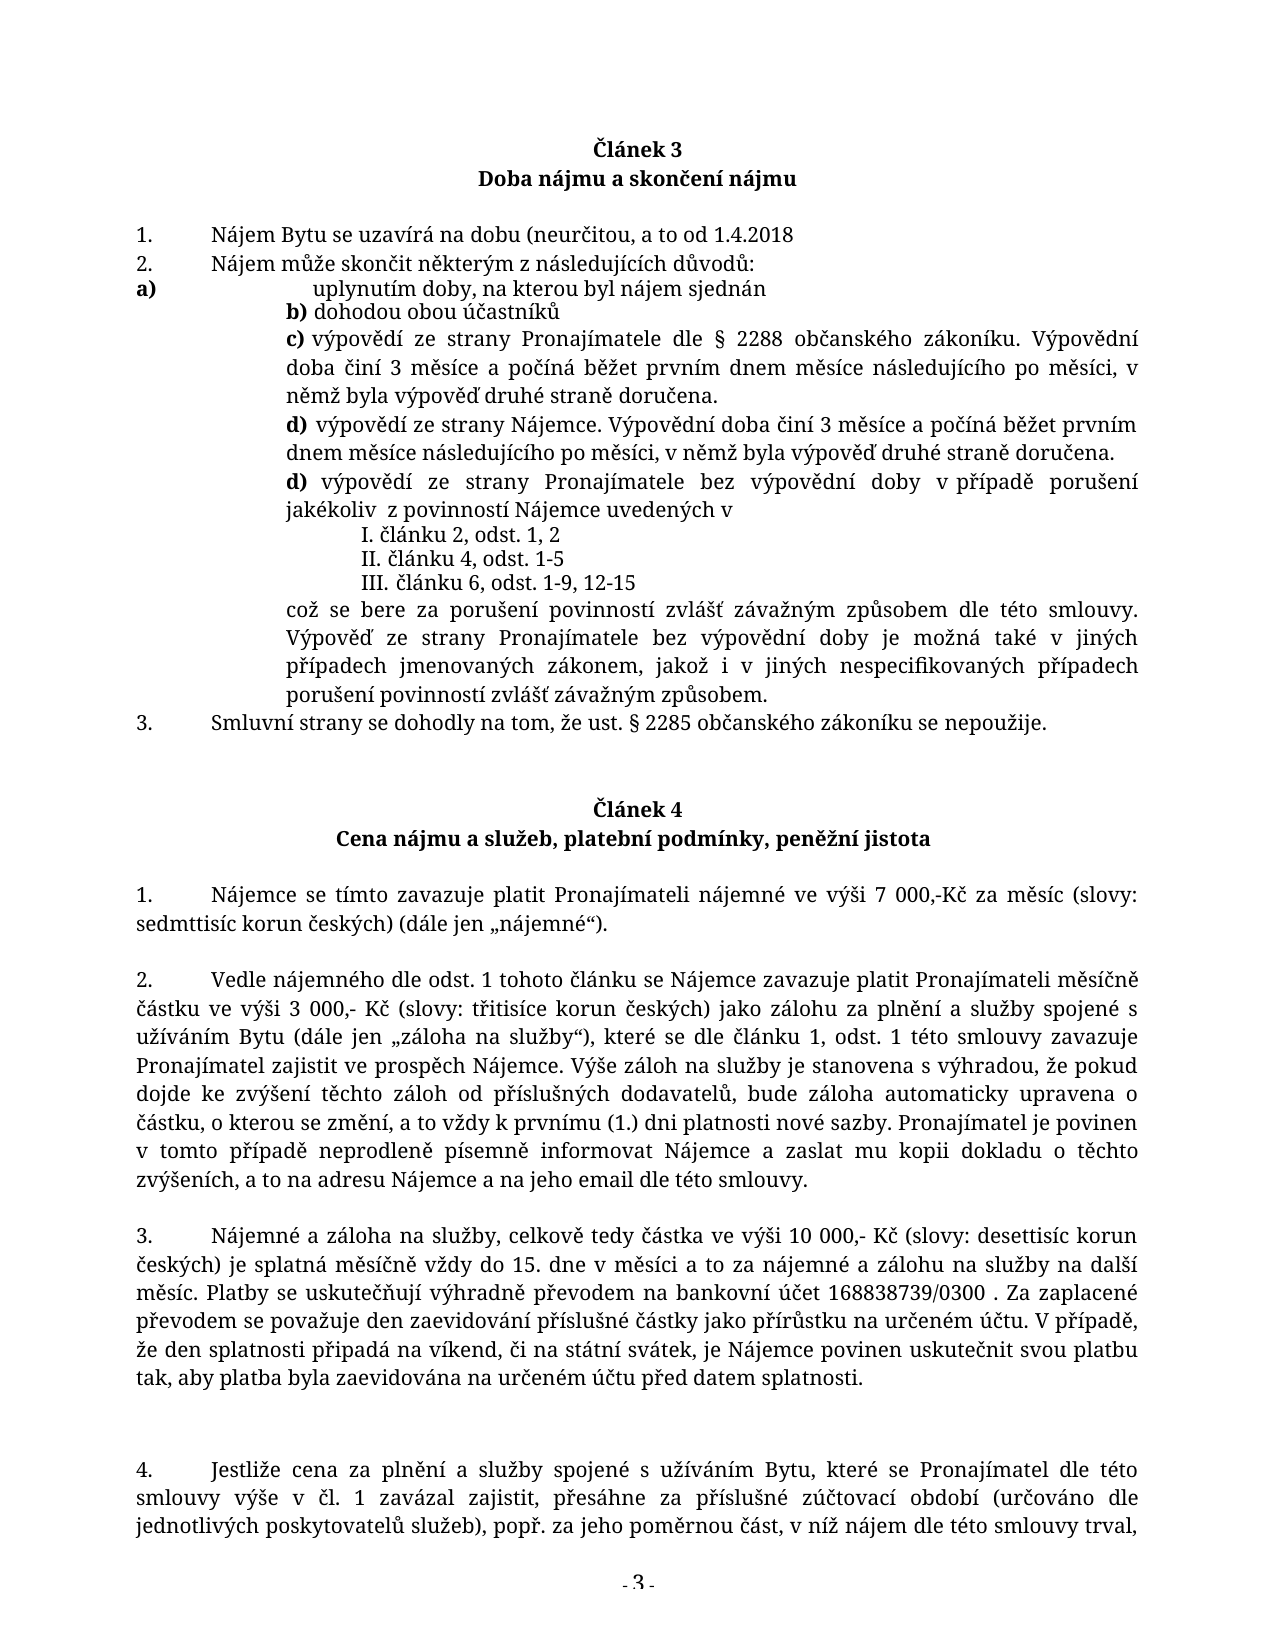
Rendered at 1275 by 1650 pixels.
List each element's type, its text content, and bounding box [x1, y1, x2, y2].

list výpovědí ze strany Pronajímatele dle § 2288 občanského zákoníku. Výpovědní doba činí 3 měsíce a počíná běžet prvním dnem měsíce následujícího po měsíci, v němž byla výpověď druhé straně doručena. [286, 324, 1139, 410]
list článku 4, odst. 1-5 [361, 548, 1150, 571]
list výpovědí ze strany Pronajímatele bez výpovědní doby v případě porušení jakékoliv z povinností Nájemce uvedených v [286, 467, 1139, 524]
list Smluvní strany se dohodly na tom, že ust. § 2285 občanského zákoníku se nepoužije. [136, 708, 1150, 737]
list Nájemce se tímto zavazuje platit Pronajímateli nájemné ve výši 7 000,-Kč za měsíc (slovy: sedmttisíc korun českých) (dále jen „nájemné“). [136, 880, 1139, 937]
list Nájem Bytu se uzavírá na dobu (neurčitou, a to od 1.4.2018 [136, 220, 1150, 249]
subtitle Článek 4 [473, 795, 802, 824]
list Vedle nájemného dle odst. 1 tohoto článku se Nájemce zavazuje platit Pronajímateli měsíčně částku ve výši 3 000,- Kč (slovy: třitisíce korun českých) jako zálohu za plnění a služby spojené s užíváním Bytu (dále jen „záloha na služby“), které se dle článku 1, odst. 1 této smlouvy zavazuje Pronajímatel zajistit ve prospěch Nájemce. Výše záloh na služby je stanovena s výhradou, že pokud dojde ke zvýšení těchto záloh od příslušných dodavatelů, bude záloha automaticky upravena o částku, o kterou se změní, a to vždy k prvnímu (1.) dni platnosti nové sazby. Pronajímatel je povinen v tomto případě neprodleně písemně informovat Nájemce a zaslat mu kopii dokladu o těchto zvýšeních, a to na adresu Nájemce a na jeho email dle této smlouvy. [136, 966, 1139, 1193]
list Nájemné a záloha na služby, celkově tedy částka ve výši 10 000,- Kč (slovy: desettisíc korun českých) je splatná měsíčně vždy do 15. dne v měsíci a to za nájemné a zálohu na služby na další měsíc. Platby se uskutečňují výhradně převodem na bankovní účet 168838739/0300 . Za zaplacené převodem se považuje den zaevidování příslušné částky jako přírůstku na určeném účtu. V případě, že den splatnosti připadá na víkend, či na státní svátek, je Nájemce povinen uskutečnit svou platbu tak, aby platba byla zaevidována na určeném účtu před datem splatnosti. [136, 1221, 1139, 1392]
subtitle Článek 3 [473, 135, 802, 164]
list článku 6, odst. 1-9, 12-15 [361, 571, 1150, 595]
list výpovědí ze strany Nájemce. Výpovědní doba činí 3 měsíce a počíná běžet prvním dnem měsíce následujícího po měsíci, v němž byla výpověď druhé straně doručena. [286, 410, 1139, 467]
text což se bere za porušení povinností zvlášť závažným způsobem dle této smlouvy. Výpověď ze strany Pronajímatele bez výpovědní doby je možná také v jiných případech jmenovaných zákonem, jakož i v jiných nespecifikovaných případech porušení povinností zvlášť závažným způsobem. [286, 595, 1139, 708]
text Cena nájmu a služeb, platební podmínky, peněžní jistota [336, 824, 1150, 852]
list uplynutím doby, na kterou byl nájem sjednán [136, 277, 1150, 301]
list dohodou obou účastníků [286, 301, 1150, 324]
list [136, 1455, 1139, 1540]
text Doba nájmu a skončení nájmu [473, 164, 802, 192]
list článku 2, odst. 1, 2 [361, 524, 1150, 547]
list Nájem může skončit některým z následujících důvodů: [136, 249, 1150, 277]
